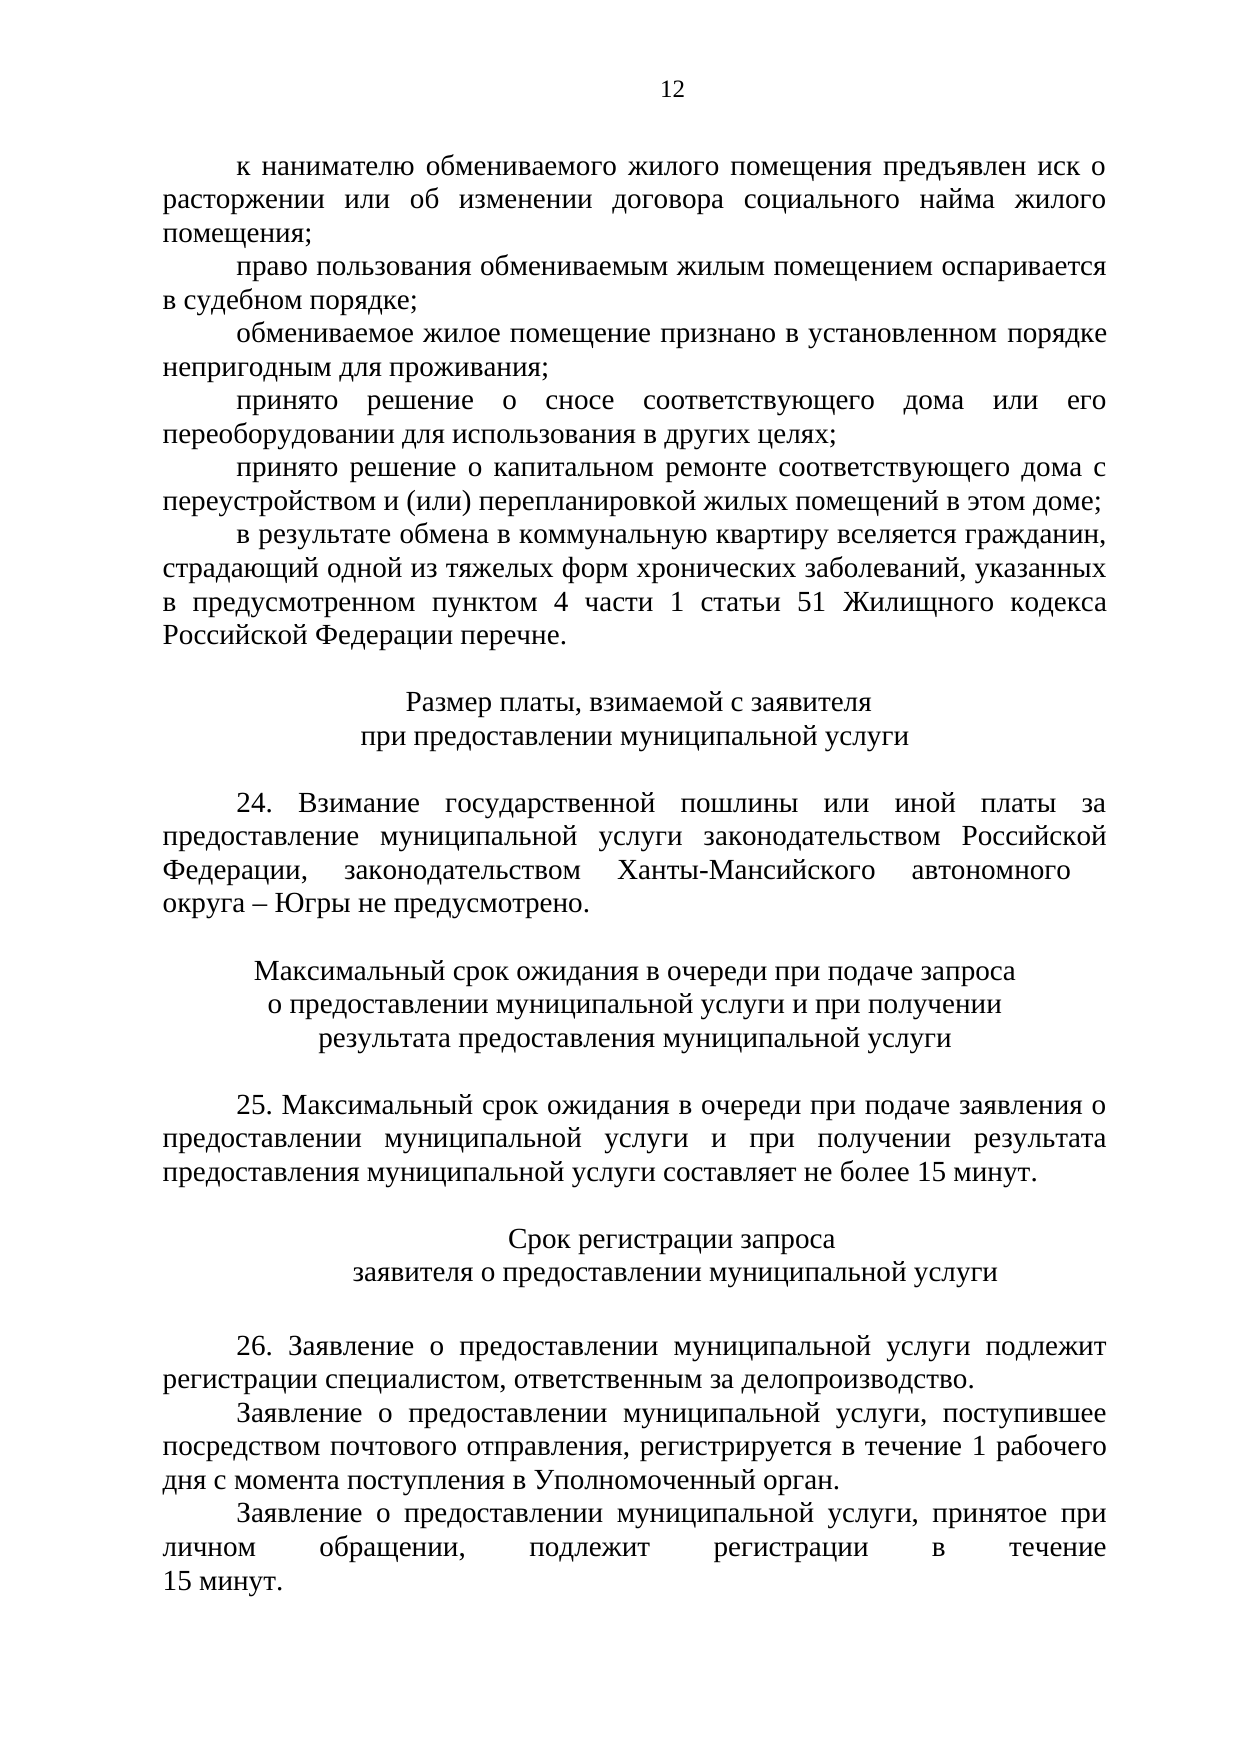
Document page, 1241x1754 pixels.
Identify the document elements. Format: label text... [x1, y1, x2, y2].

text о предоставлении муниципальной услуги и при получении [162, 986, 1107, 1020]
text результата предоставления муниципальной услуги [162, 1020, 1107, 1053]
text при предоставлении муниципальной услуги [162, 718, 1107, 751]
text Заявление о предоставлении муниципальной услуги, принятое при личном обращении, подлежит регистрации в течение 15 минут. [162, 1496, 1107, 1596]
text принято решение о сносе соответствующего дома или его переоборудовании для использования в других целях; [162, 382, 1107, 449]
text 25. Максимальный срок ожидания в очереди при подаче заявления о предоставлении муниципальной услуги и при получении результата предоставления муниципальной услуги составляет не более 15 минут. [162, 1087, 1107, 1187]
text Срок регистрации запроса [162, 1221, 1107, 1254]
text принято решение о капитальном ремонте соответствующего дома с переустройством и (или) перепланировкой жилых помещений в этом доме; [162, 449, 1107, 517]
text 24. Взимание государственной пошлины или иной платы за предоставление муниципальной услуги законодательством Российской Федерации, законодательством Ханты-Мансийского автономного округа – Югры не предусмотрено. [162, 785, 1107, 919]
text Заявление о предоставлении муниципальной услуги, поступившее посредством почтового отправления, регистрируется в течение 1 рабочего дня с момента поступления в Уполномоченный орган. [162, 1395, 1107, 1496]
text Размер платы, взимаемой с заявителя [162, 684, 1107, 718]
text заявителя о предоставлении муниципальной услуги [162, 1254, 1107, 1288]
text право пользования обмениваемым жилым помещением оспаривается в судебном порядке; [162, 248, 1107, 315]
text в результате обмена в коммунальную квартиру вселяется гражданин, страдающий одной из тяжелых форм хронических заболеваний, указанных в предусмотренном пунктом 4 части 1 статьи 51 Жилищного кодекса Российской Федерации перечне. [162, 517, 1107, 651]
text обмениваемое жилое помещение признано в установленном порядке непригодным для проживания; [162, 315, 1107, 382]
text 26. Заявление о предоставлении муниципальной услуги подлежит регистрации специалистом, ответственным за делопроизводство. [162, 1328, 1107, 1395]
text Максимальный срок ожидания в очереди при подаче запроса [162, 953, 1107, 986]
text к нанимателю обмениваемого жилого помещения предъявлен иск о расторжении или об изменении договора социального найма жилого помещения; [162, 148, 1107, 248]
